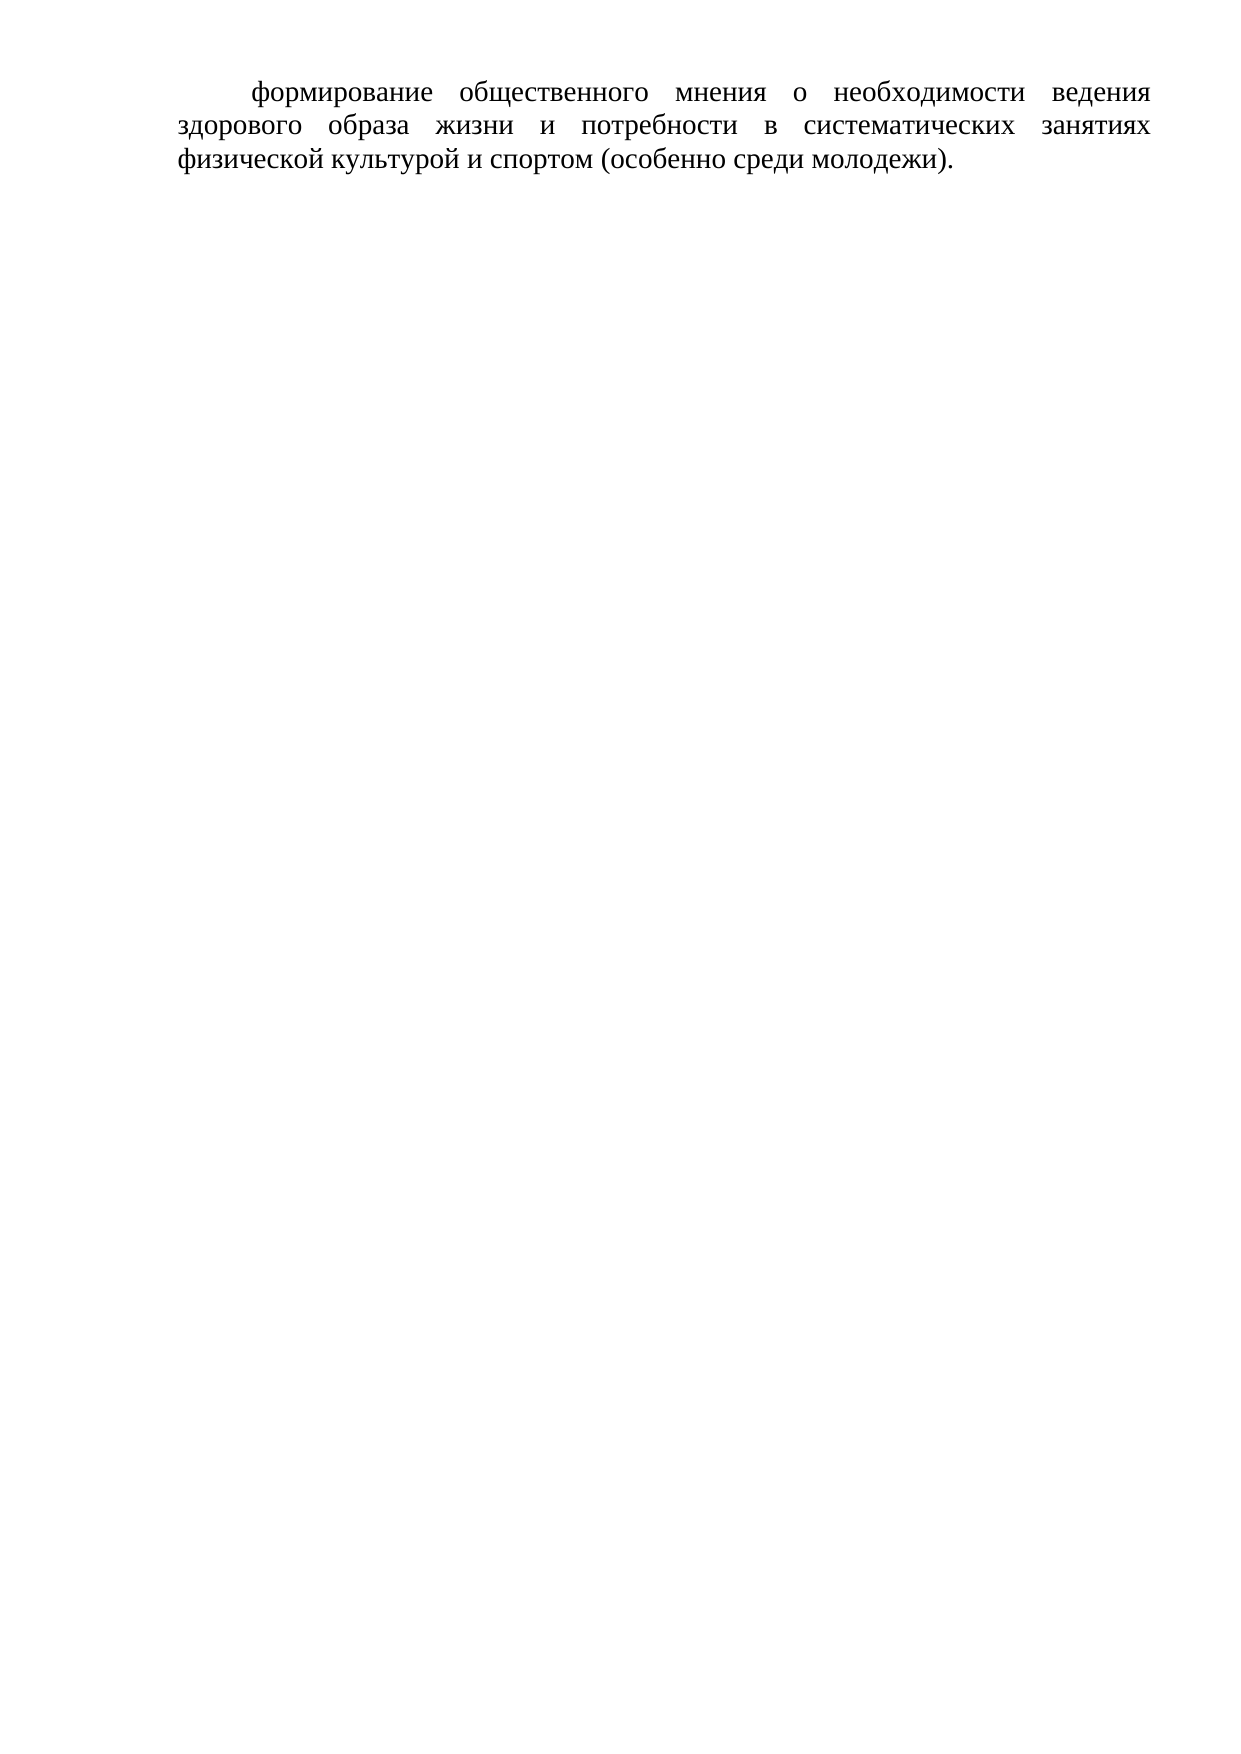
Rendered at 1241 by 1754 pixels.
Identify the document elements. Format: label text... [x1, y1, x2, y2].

text формирование общественного мнения о необходимости ведения здорового образа жизни и потребности в систематических занятиях физической культурой и спортом (особенно среди молодежи). [177, 74, 1152, 174]
